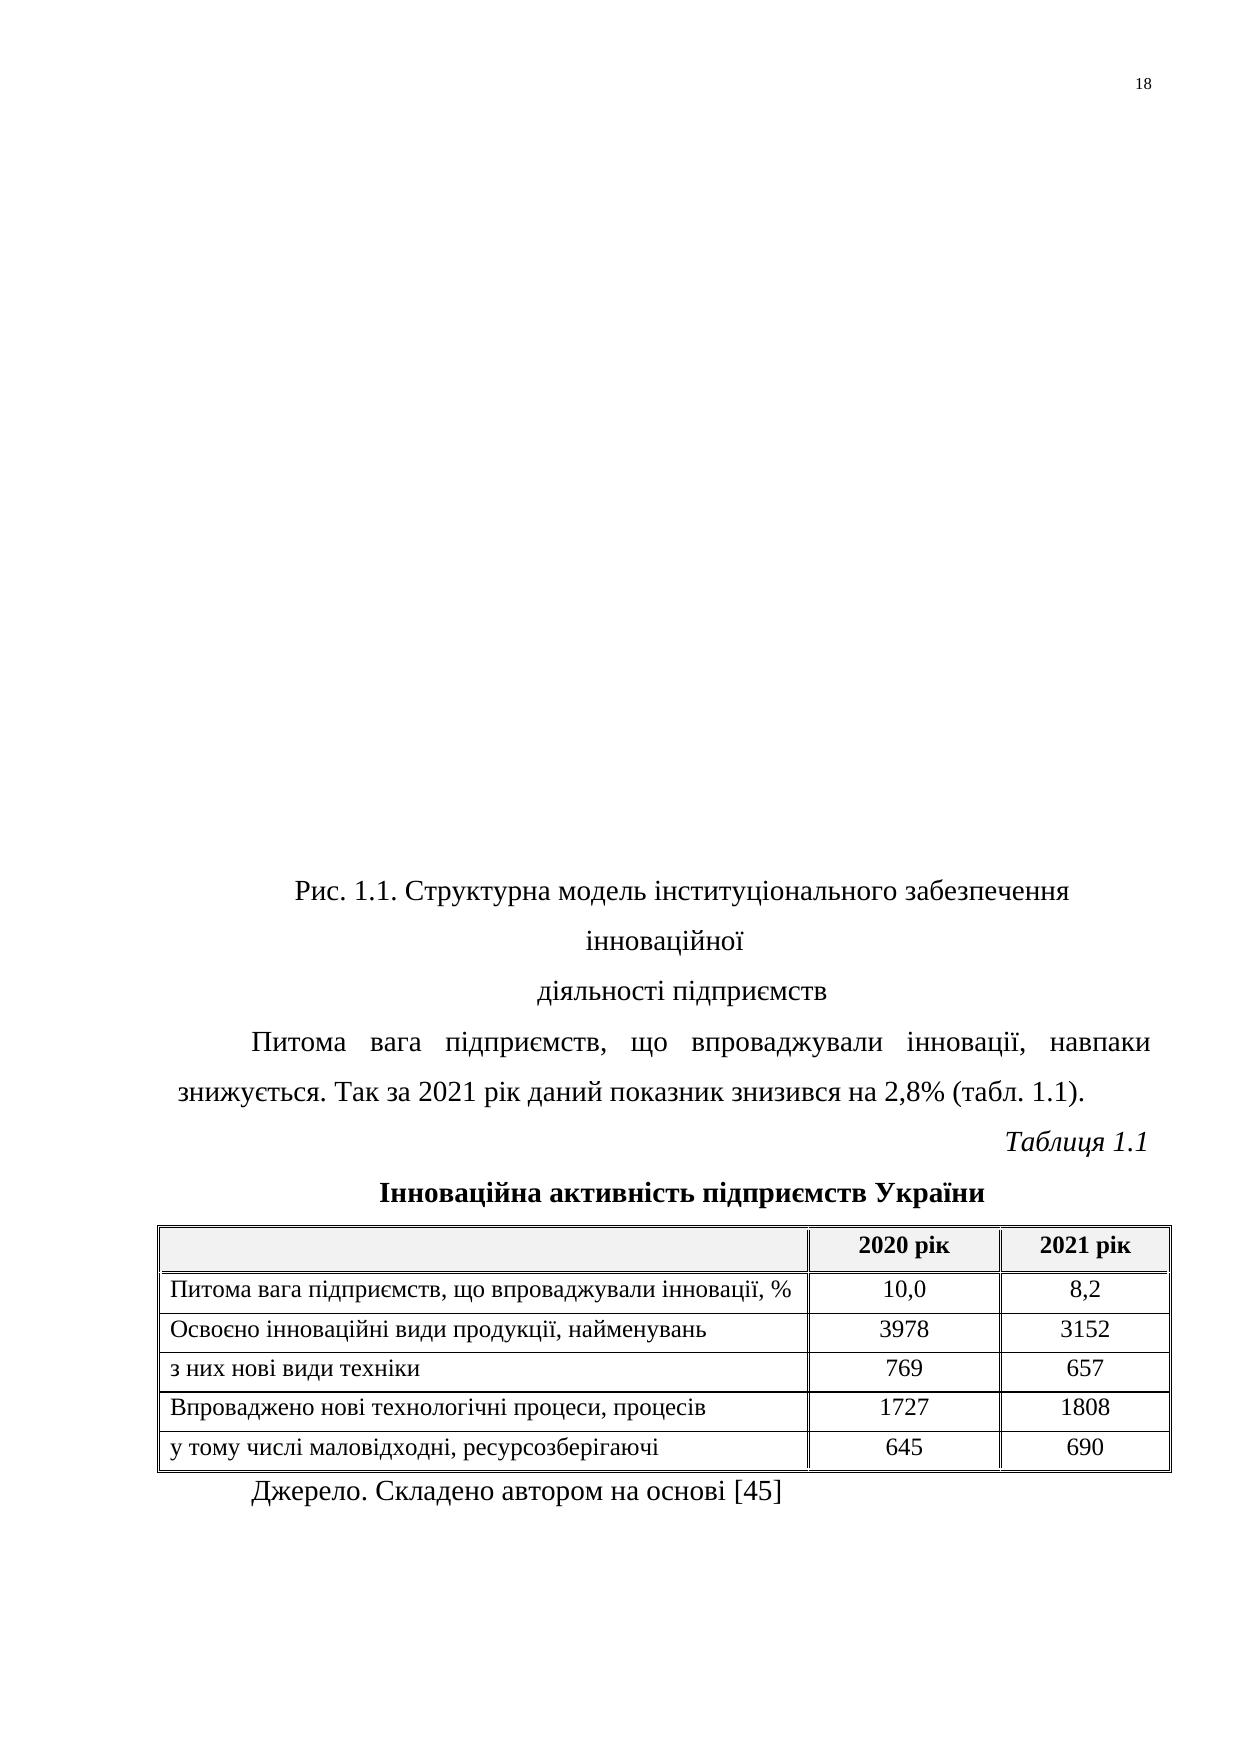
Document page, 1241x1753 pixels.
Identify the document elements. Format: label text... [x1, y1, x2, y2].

text Таблиця 1.1 [177, 1124, 1152, 1158]
table_cell 3978 [810, 1314, 999, 1352]
table_cell 10,0 [810, 1274, 999, 1313]
table_cell Освоєно інноваційні види продукції, найменувань [160, 1314, 807, 1352]
table_header 2021 рік [1000, 1228, 1169, 1271]
table_cell 690 [1000, 1432, 1169, 1470]
table_cell 1808 [1002, 1393, 1169, 1431]
table_cell 657 [1002, 1353, 1169, 1391]
text Питома вага підприємств, що впроваджували інновації, навпаки знижується. Так за 2021 рік даний показник знизився на 2,8% (табл. 1.1). [177, 1024, 1152, 1108]
table_cell 1727 [810, 1393, 999, 1431]
table_cell 3152 [1002, 1314, 1169, 1352]
text Рис. 1.1. Структурна модель інституціонального забезпечення інноваційної [177, 873, 1152, 957]
text діяльності підприємств [177, 973, 1152, 1007]
table_cell 8,2 [1000, 1271, 1170, 1313]
text Джерело. Складено автором на основі [45] [177, 1473, 1152, 1507]
table_cell 645 [808, 1432, 1000, 1470]
table_header [160, 1228, 808, 1271]
table_cell Впроваджено нові технологічні процеси, процесів [160, 1393, 807, 1431]
text Інноваційна активність підприємств України [177, 1175, 1152, 1208]
table_cell Питома вага підприємств, що впроваджували інновації, % [159, 1271, 808, 1313]
table_header 2020 рік [808, 1228, 1000, 1271]
table_cell 769 [810, 1353, 999, 1391]
table_cell з них нові види техніки [160, 1353, 807, 1391]
table_cell у тому числі маловідходні, ресурсозберігаючі [160, 1432, 808, 1470]
